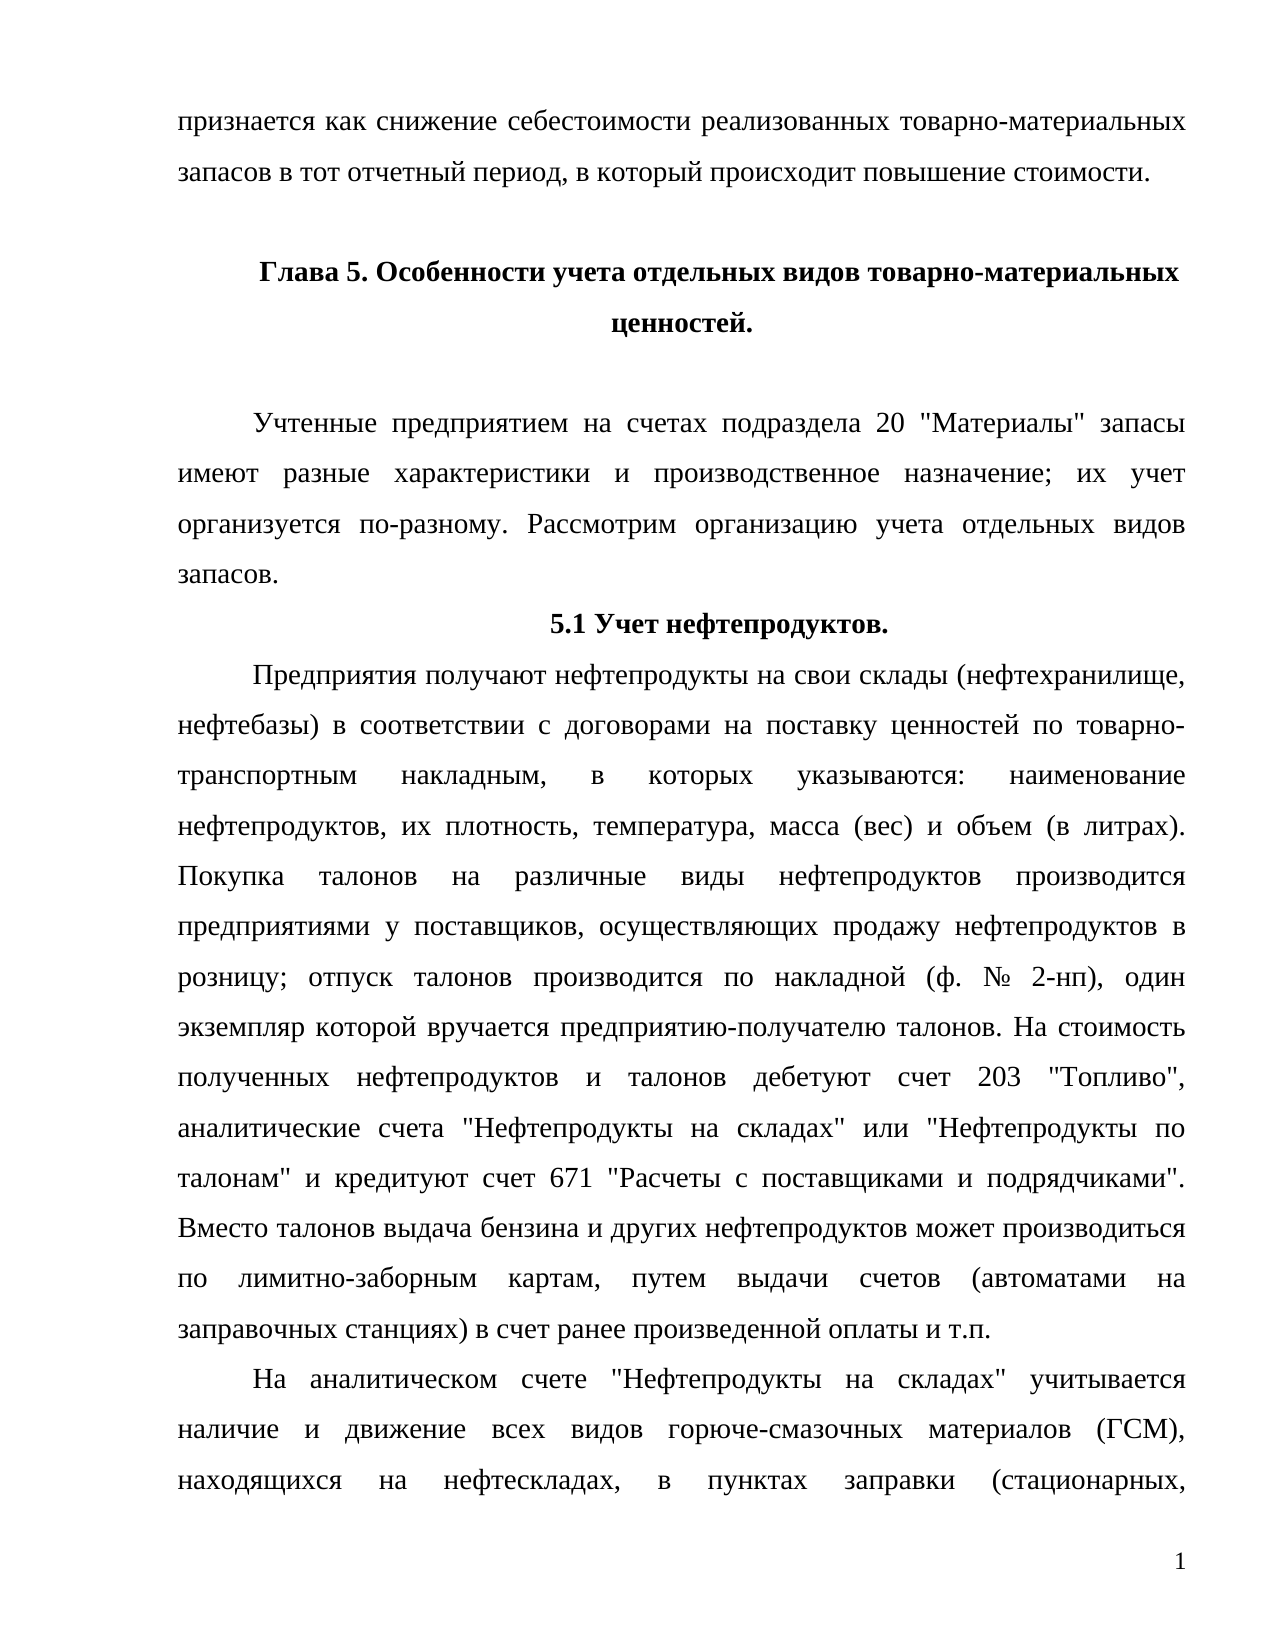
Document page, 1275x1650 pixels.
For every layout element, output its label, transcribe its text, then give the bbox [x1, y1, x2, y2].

text Глава 5. Особенности учета отдельных видов товарно-материальных ценностей. [177, 254, 1186, 338]
text Учтенные предприятием на счетах подраздела 20 "Материалы" запасы имеют разные характеристики и производственное назначение; их учет организуется по-разному. Рассмотрим организацию учета отдельных видов запасов. [177, 405, 1186, 590]
text Предприятия получают нефтепродукты на свои склады (нефтехранилище, нефтебазы) в соответствии с договорами на поставку ценностей по товарно-транспортным накладным, в которых указываются: наименование нефтепродуктов, их плотность, температура, масса (вес) и объем (в литрах). Покупка талонов на различные виды нефтепродуктов производится предприятиями у поставщиков, осуществляющих продажу нефтепродуктов в розницу; отпуск талонов производится по накладной (ф. № 2-нп), один экземпляр которой вручается предприятию-получателю талонов. На стоимость полученных нефтепродуктов и талонов дебетуют счет 203 "Топливо", аналитические счета "Нефтепродукты на складах" или "Нефтепродукты по талонам" и кредитуют счет 671 "Расчеты с поставщиками и подрядчиками". Вместо талонов выдача бензина и других нефтепродуктов может производиться по лимитно-заборным картам, путем выдачи счетов (автоматами на заправочных станциях) в счет ранее произведенной оплаты и т.п. [177, 657, 1186, 1344]
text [177, 1361, 1186, 1495]
text 5.1 Учет нефтепродуктов. [177, 607, 1186, 640]
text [177, 103, 1186, 187]
